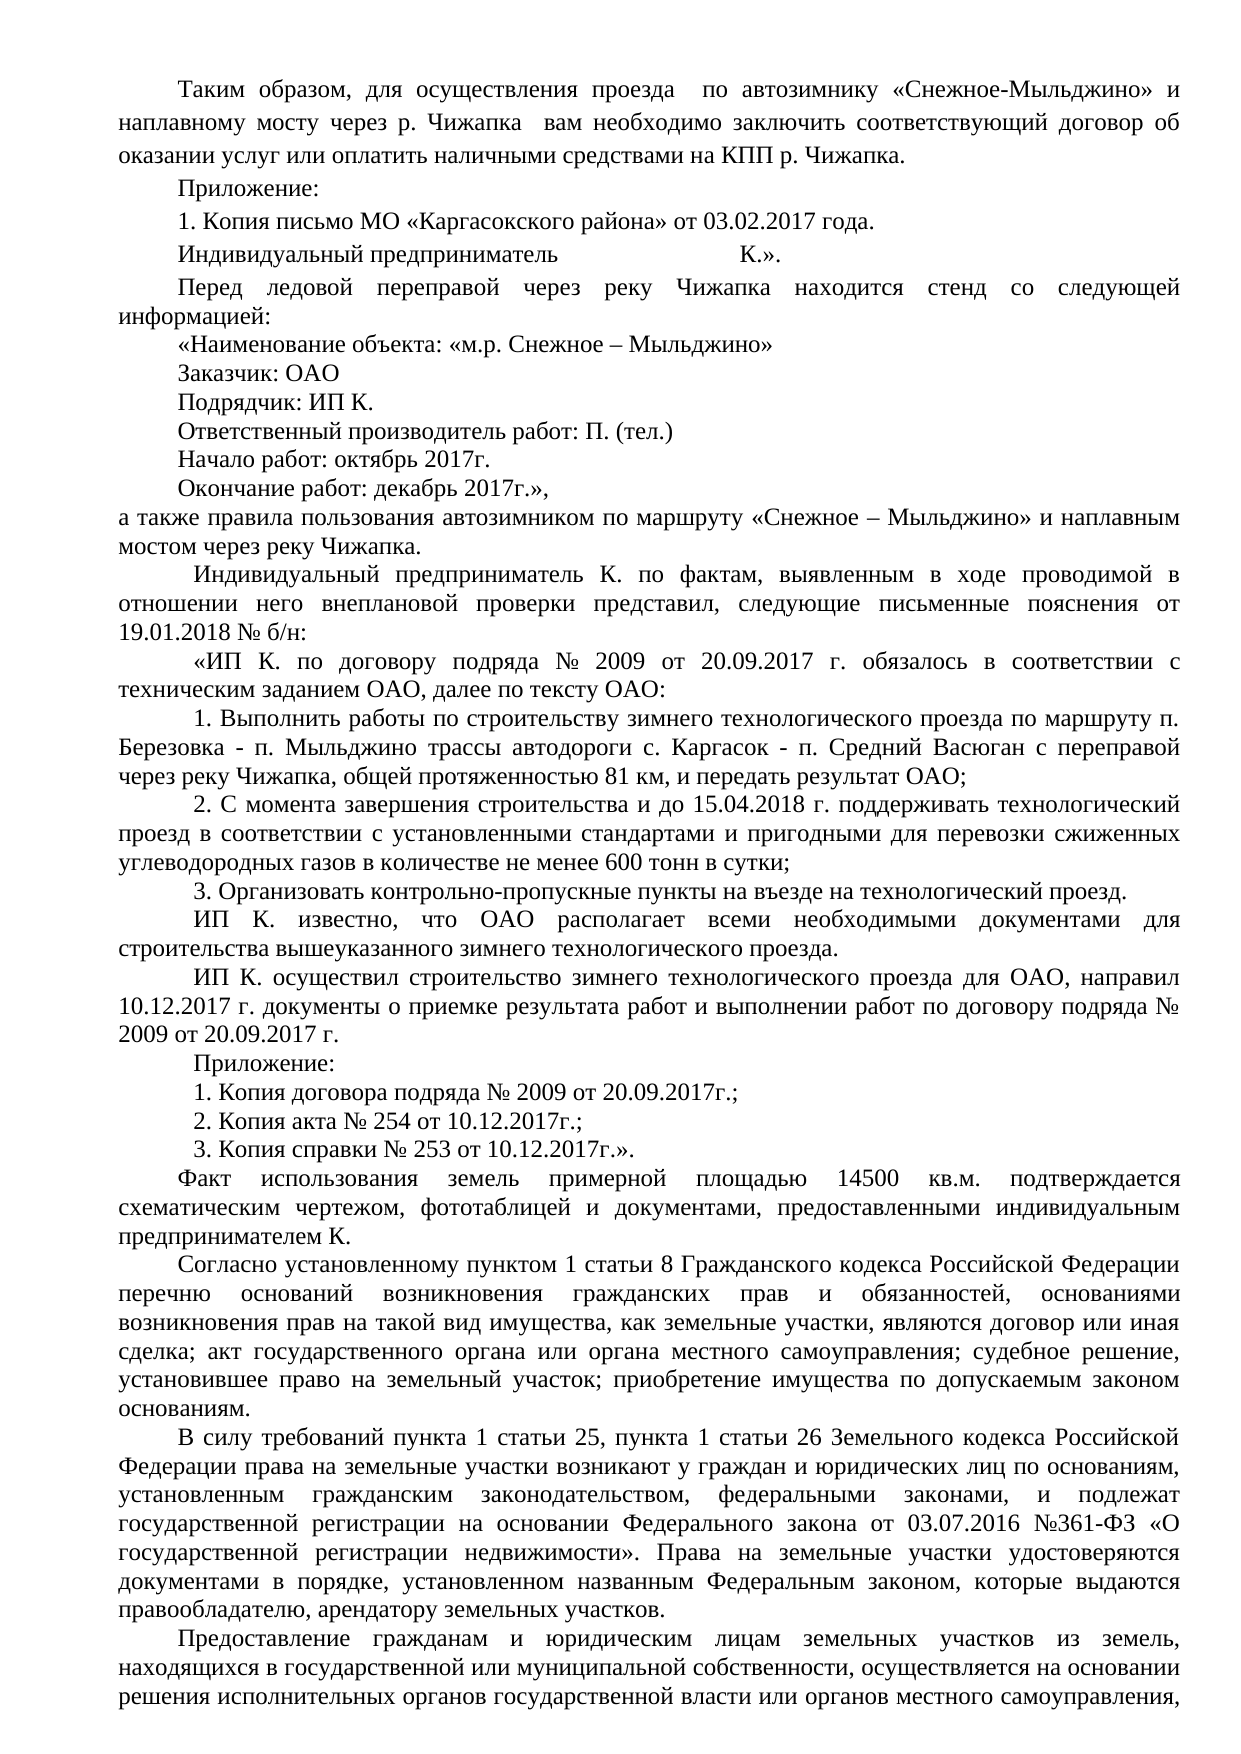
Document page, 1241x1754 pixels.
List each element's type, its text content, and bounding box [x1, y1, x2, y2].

text Согласно установленному пунктом 1 статьи 8 Гражданского кодекса Российской Федерации перечню оснований возникновения гражданских прав и обязанностей, основаниями возникновения прав на такой вид имущества, как земельные участки, являются договор или иная сделка; акт государственного органа или органа местного самоуправления; судебное решение, установившее право на земельный участок; приобретение имущества по допускаемым законом основаниям. [118, 1249, 1181, 1422]
text Таким образом, для осуществления проезда по автозимнику «Снежное-Мыльджино» и наплавному мосту через р. Чижапка вам необходимо заключить соответствующий договор об оказании услуг или оплатить наличными средствами на КПП р. Чижапка. [118, 74, 1181, 169]
text 1. Копия договора подряда № 2009 от 20.09.2017г.; [118, 1077, 1181, 1106]
text Окончание работ: декабрь 2017г.», [118, 473, 1181, 502]
text Приложение: [118, 173, 1181, 202]
text Перед ледовой переправой через реку Чижапка находится стенд со следующей информацией: [118, 272, 1181, 329]
text ИП К. известно, что ОАО располагает всеми необходимыми документами для строительства вышеуказанного зимнего технологического проезда. [118, 904, 1181, 962]
text Подрядчик: ИП К. [118, 387, 1181, 416]
text Индивидуальный предприниматель К. по фактам, выявленным в ходе проводимой в отношении него внеплановой проверки представил, следующие письменные пояснения от 19.01.2018 № б/н: [118, 559, 1181, 646]
text Факт использования земель примерной площадью 14500 кв.м. подтверждается схематическим чертежом, фототаблицей и документами, предоставленными индивидуальным предпринимателем К. [118, 1163, 1181, 1249]
text Начало работ: октябрь 2017г. [118, 444, 1181, 473]
text 1. Выполнить работы по строительству зимнего технологического проезда по маршруту п. Березовка - п. Мыльджино трассы автодороги с. Каргасок - п. Средний Васюган с переправой через реку Чижапка, общей протяженностью 81 км, и передать результат ОАО; [118, 703, 1181, 789]
text «ИП К. по договору подряда № 2009 от 20.09.2017 г. обязалось в соответствии с техническим заданием ОАО, далее по тексту ОАО: [118, 646, 1181, 703]
text 2. С момента завершения строительства и до 15.04.2018 г. поддерживать технологический проезд в соответствии с установленными стандартами и пригодными для перевозки сжиженных углеводородных газов в количестве не менее 600 тонн в сутки; [118, 789, 1181, 876]
text Ответственный производитель работ: П. (тел.) [118, 416, 1181, 444]
text ИП К. осуществил строительство зимнего технологического проезда для ОАО, направил 10.12.2017 г. документы о приемке результата работ и выполнении работ по договору подряда № 2009 от 20.09.2017 г. [118, 962, 1181, 1048]
text 1. Копия письмо МО «Каргасокского района» от 03.02.2017 года. [118, 206, 1181, 235]
text 2. Копия акта № 254 от 10.12.2017г.; [118, 1106, 1181, 1134]
text 3. Копия справки № 253 от 10.12.2017г.». [118, 1134, 1181, 1163]
text «Наименование объекта: «м.р. Снежное – Мыльджино» [118, 329, 1181, 358]
text Заказчик: ОАО [118, 358, 1181, 387]
text а также правила пользования автозимником по маршруту «Снежное – Мыльджино» и наплавным мостом через реку Чижапка. [118, 502, 1181, 559]
text В силу требований пункта 1 статьи 25, пункта 1 статьи 26 Земельного кодекса Российской Федерации права на земельные участки возникают у граждан и юридических лиц по основаниям, установленным гражданским законодательством, федеральными законами, и подлежат государственной регистрации на основании Федерального закона от 03.07.2016 №361-ФЗ «О государственной регистрации недвижимости». Права на земельные участки удостоверяются документами в порядке, установленном названным Федеральным законом, которые выдаются правообладателю, арендатору земельных участков. [118, 1422, 1181, 1623]
text Индивидуальный предприниматель К.». [118, 239, 1181, 268]
text Приложение: [118, 1048, 1181, 1077]
text 3. Организовать контрольно-пропускные пункты на въезде на технологический проезд. [118, 876, 1181, 904]
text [118, 1623, 1181, 1709]
